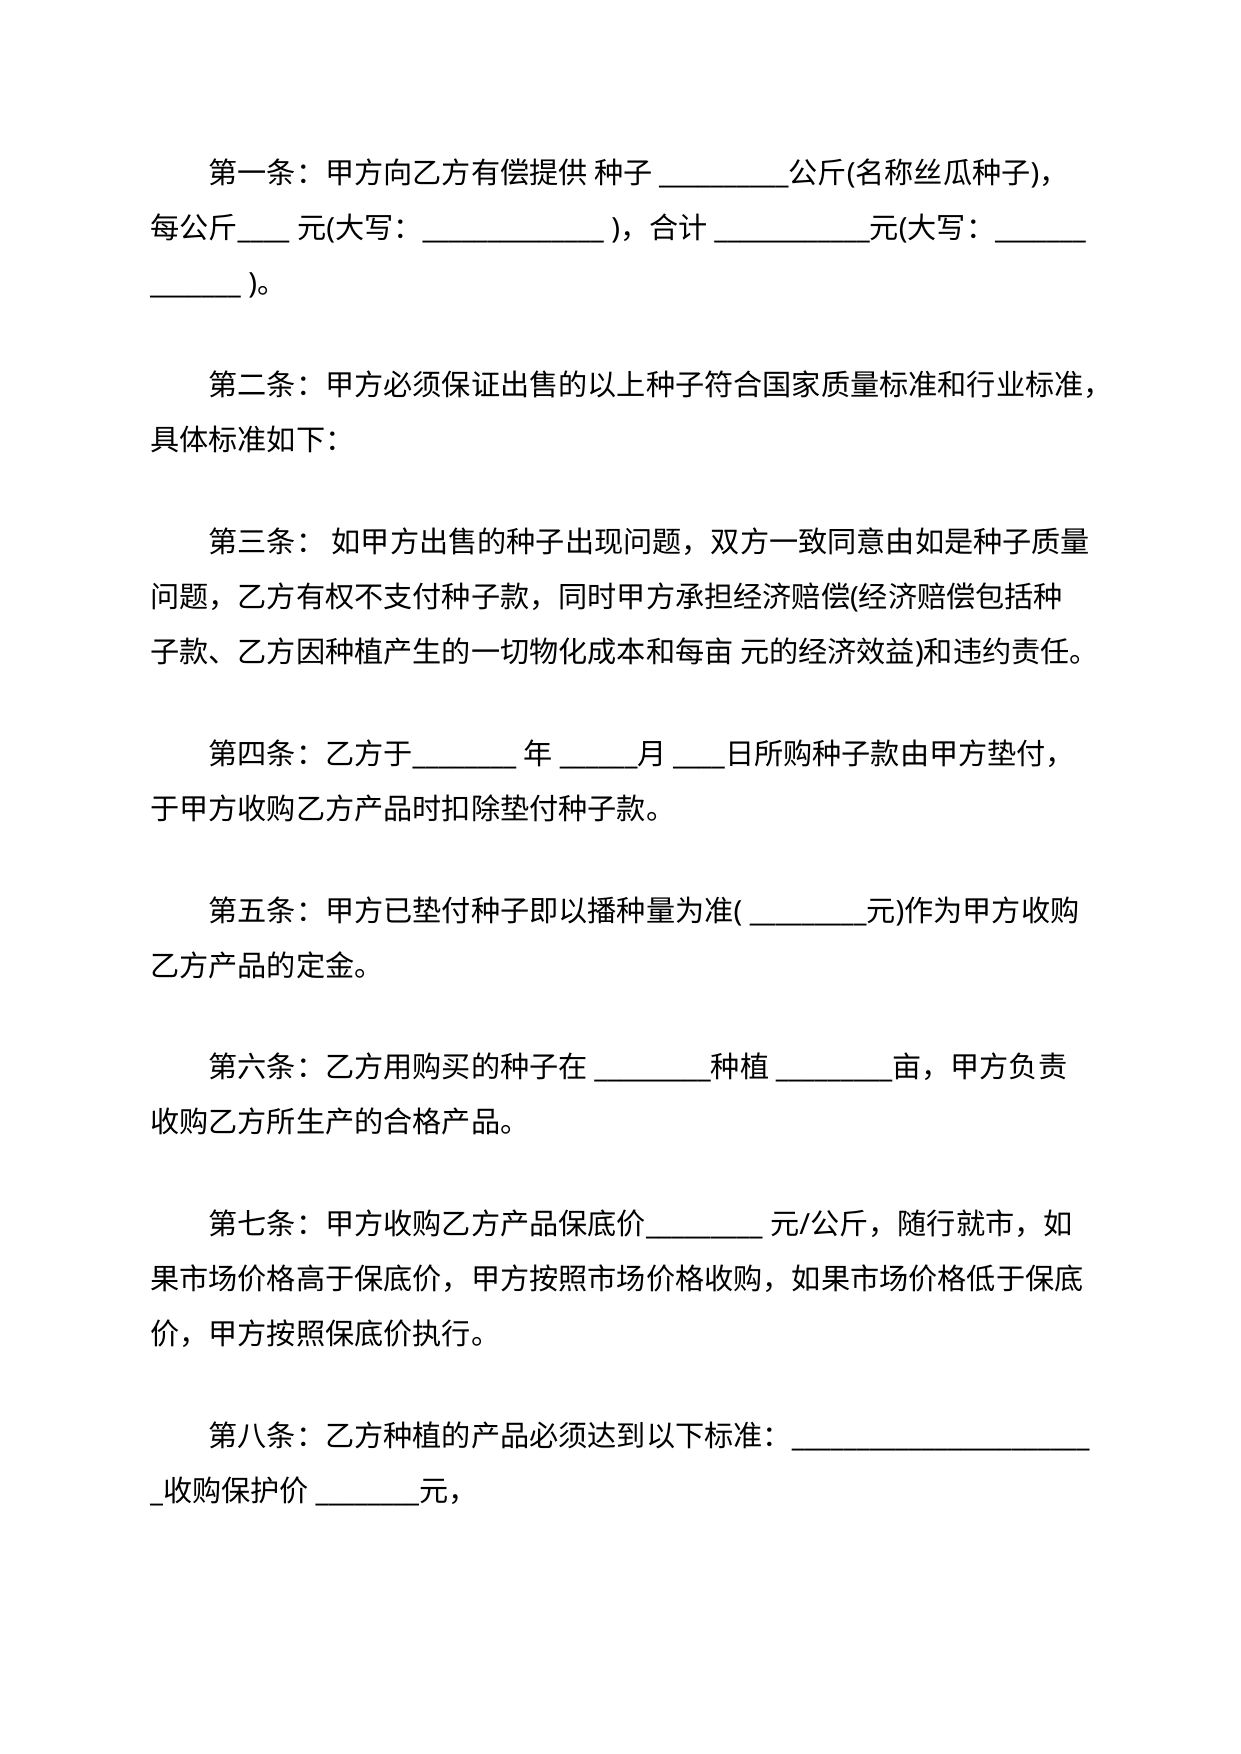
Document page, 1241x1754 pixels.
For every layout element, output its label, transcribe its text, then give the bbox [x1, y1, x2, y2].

text 第七条：甲方收购乙方产品保底价_________ 元/公斤，随行就市，如果市场价格高于保底价，甲方按照市场价格收购，如果市场价格低于保底价，甲方按照保底价执行。 [150, 1201, 1090, 1353]
text 第八条：乙方种植的产品必须达到以下标准：________________________收购保护价 ________元， [150, 1412, 1090, 1510]
text 第四条：乙方于________ 年 ______月 ____日所购种子款由甲方垫付，于甲方收购乙方产品时扣除垫付种子款。 [150, 731, 1090, 828]
text 第五条：甲方已垫付种子即以播种量为准( _________元)作为甲方收购乙方产品的定金。 [150, 887, 1090, 984]
text 第二条：甲方必须保证出售的以上种子符合国家质量标准和行业标准，具体标准如下： [150, 362, 1090, 459]
text 第六条：乙方用购买的种子在 _________种植 _________亩，甲方负责收购乙方所生产的合格产品。 [150, 1044, 1090, 1141]
text 第三条： 如甲方出售的种子出现问题，双方一致同意由如是种子质量问题，乙方有权不支付种子款，同时甲方承担经济赔偿(经济赔偿包括种子款、乙方因种植产生的一切物化成本和每亩 元的经济效益)和违约责任。 [150, 519, 1090, 671]
text 第一条：甲方向乙方有偿提供 种子 __________公斤(名称丝瓜种子)，每公斤____ 元(大写：______________ )，合计 ____________元(大写：______________ )。 [150, 150, 1090, 302]
